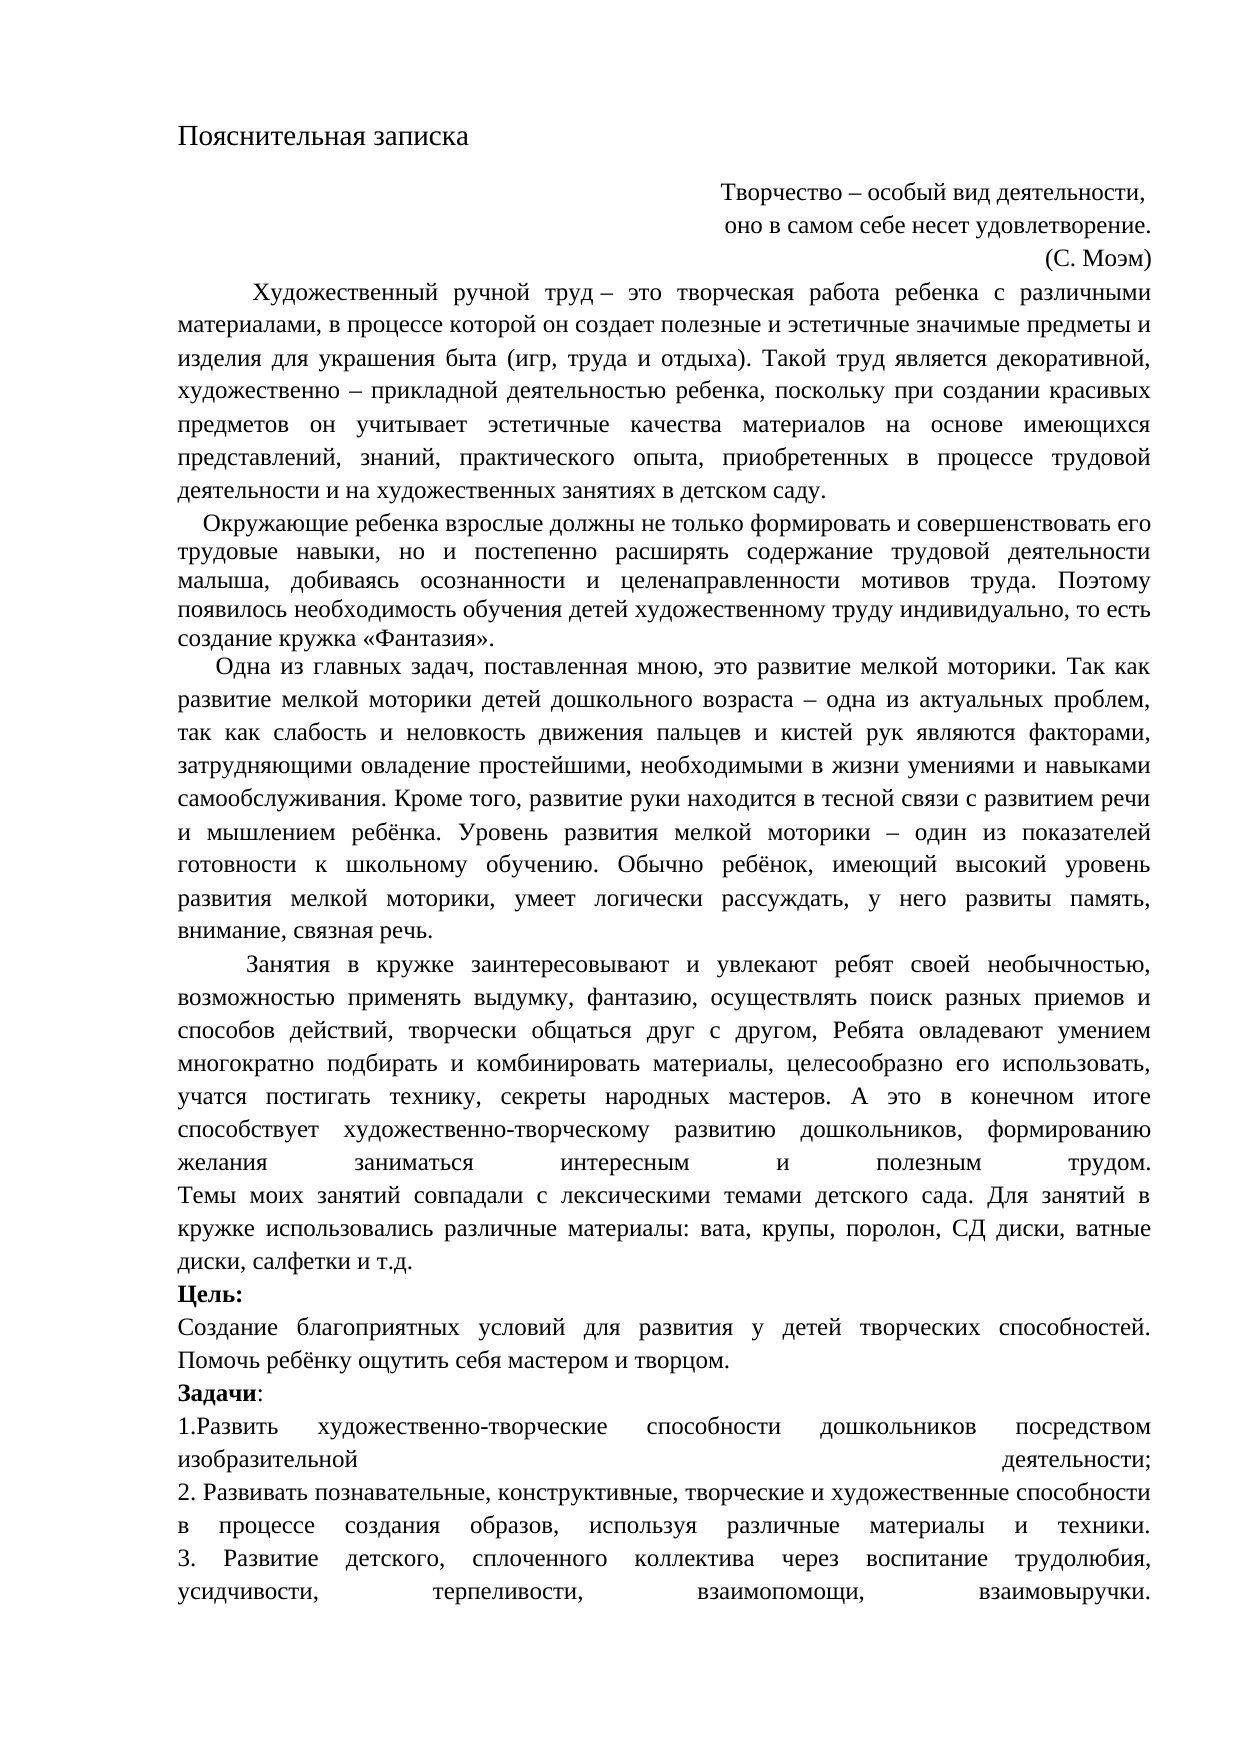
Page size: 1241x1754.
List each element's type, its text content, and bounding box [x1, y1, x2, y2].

text Цель: [177, 1279, 1152, 1308]
text Творчество – особый вид деятельности, оно в самом себе несет удовлетворение. [177, 177, 1152, 239]
text Окружающие ребенка взрослые должны не только формировать и совершенствовать его трудовые навыки, но и постепенно расширять содержание трудовой деятельности малыша, добиваясь осознанности и целенаправленности мотивов труда. Поэтому появилось необходимость обучения детей художественному труду индивидуально, то есть создание кружка «Фантазия». [177, 508, 1152, 651]
text Создание благоприятных условий для развития у детей творческих способностей. Помочь ребёнку ощутить себя мастером и творцом. [177, 1312, 1152, 1374]
text Занятия в кружке заинтересовывают и увлекают ребят своей необычностью, возможностью применять выдумку, фантазию, осуществлять поиск разных приемов и способов действий, творчески общаться друг с другом, Ребята овладевают умением многократно подбирать и комбинировать материалы, целесообразно его использовать, учатся постигать технику, секреты народных мастеров. А это в конечном итоге способствует художественно-творческому развитию дошкольников, формированию желания заниматься интересным и полезным трудом. Темы моих занятий совпадали с лексическими темами детского сада. Для занятий в кружке использовались различные материалы: вата, крупы, поролон, СД диски, ватные диски, салфетки и т.д. [177, 949, 1152, 1274]
text Задачи: [177, 1378, 1152, 1407]
text Одна из главных задач, поставленная мною, это развитие мелкой моторики. Так как развитие мелкой моторики детей дошкольного возраста – одна из актуальных проблем, так как слабость и неловкость движения пальцев и кистей рук являются факторами, затрудняющими овладение простейшими, необходимыми в жизни умениями и навыками самообслуживания. Кроме того, развитие руки находится в тесной связи с развитием речи и мышлением ребёнка. Уровень развития мелкой моторики – один из показателей готовности к школьному обучению. Обычно ребёнок, имеющий высокий уровень развития мелкой моторики, умеет логически рассуждать, у него развиты память, внимание, связная речь. [177, 651, 1152, 944]
text Художественный ручной труд – это творческая работа ребенка с различными материалами, в процессе которой он создает полезные и эстетичные значимые предметы и изделия для украшения быта (игр, труда и отдыха). Такой труд является декоративной, художественно – прикладной деятельностью ребенка, поскольку при создании красивых предметов он учитывает эстетичные качества материалов на основе имеющихся представлений, знаний, практического опыта, приобретенных в процессе трудовой деятельности и на художественных занятиях в детском саду. [177, 277, 1152, 503]
text (С. Моэм) [177, 243, 1152, 272]
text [177, 1411, 1152, 1605]
text Пояснительная записка [177, 118, 1152, 152]
